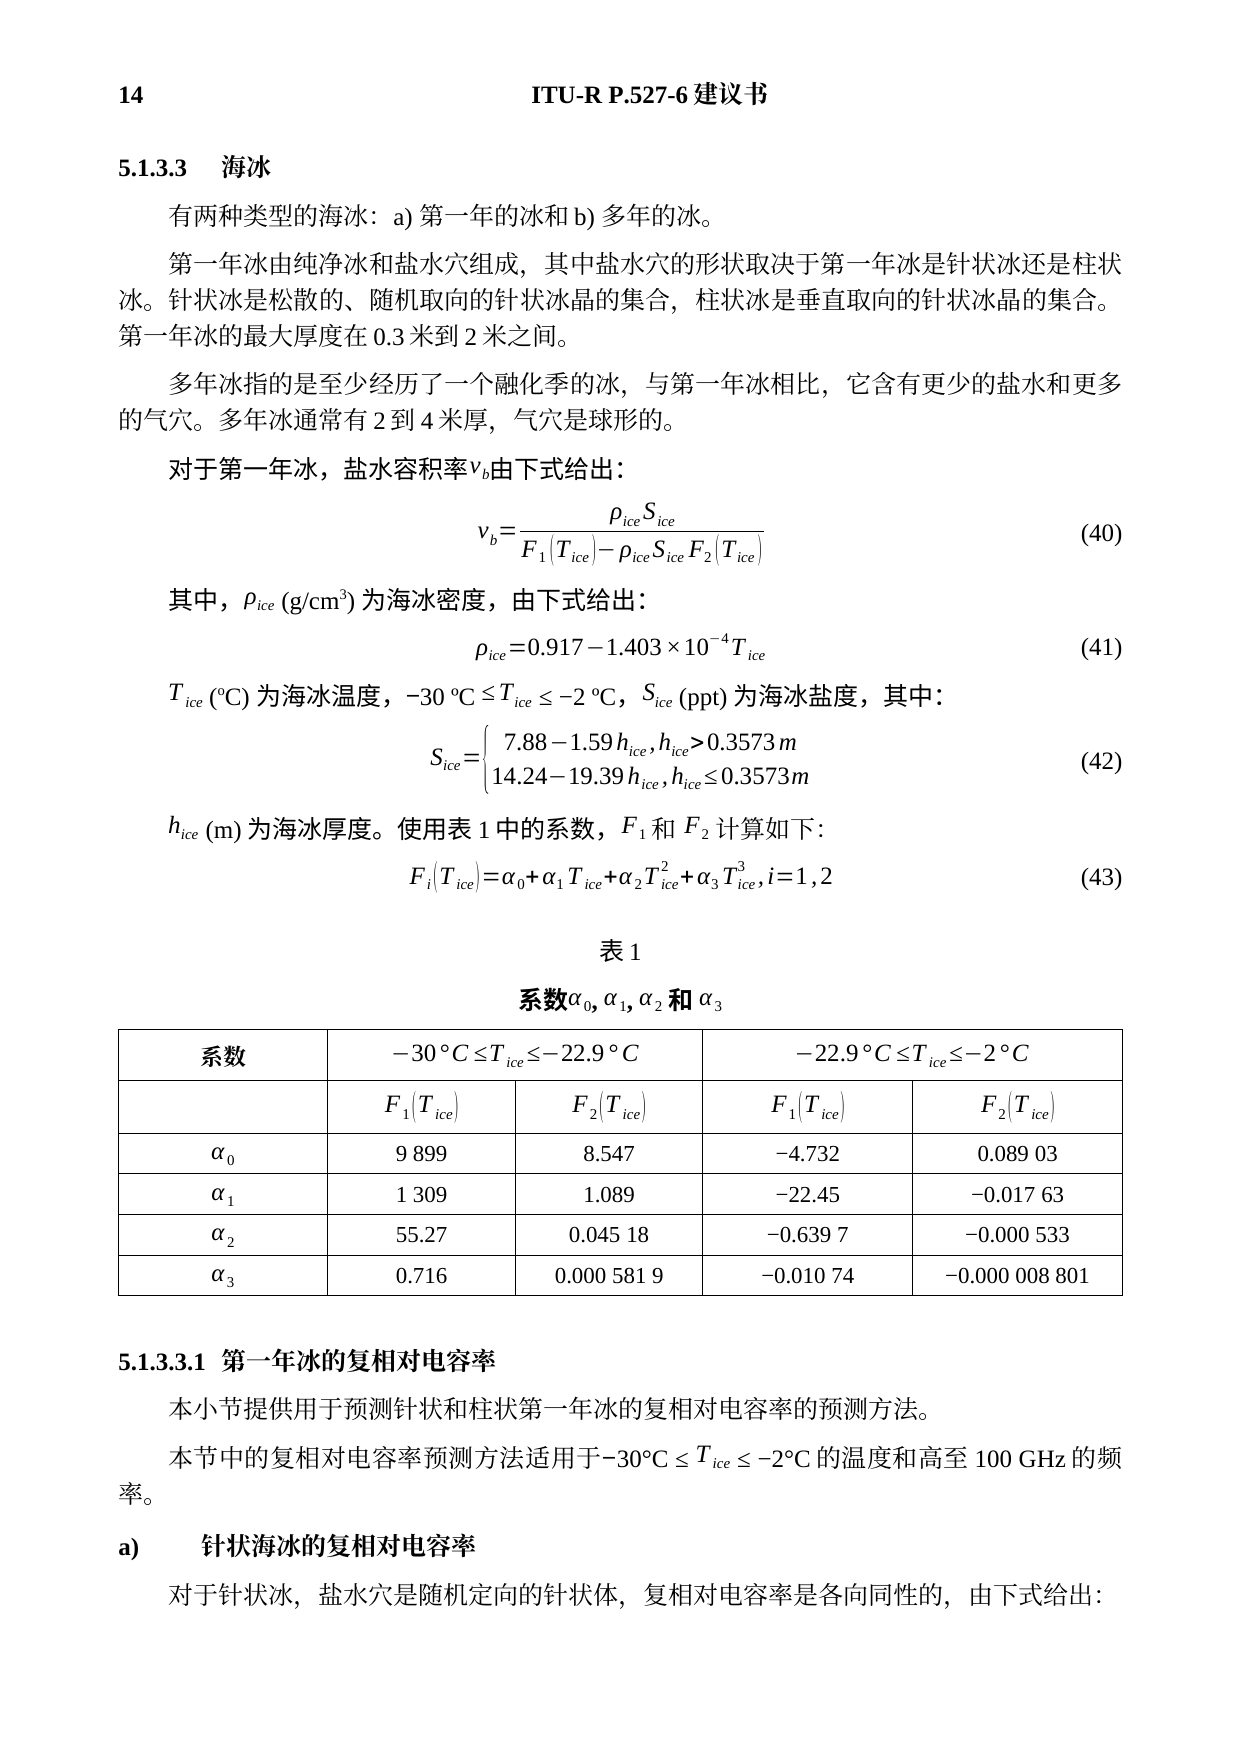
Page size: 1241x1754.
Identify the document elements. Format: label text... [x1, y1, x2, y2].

table_cell [328, 1081, 515, 1132]
table_cell [119, 1081, 327, 1132]
table_cell 9 899 [328, 1134, 515, 1173]
table_cell −0.010 74 [703, 1256, 912, 1295]
table_cell 55.27 [328, 1215, 515, 1254]
table_cell −0.000 008 801 [913, 1256, 1122, 1295]
table_cell [703, 1081, 912, 1132]
text (m) 为海冰厚度。使用表1中的系数， 和 计算如下： [118, 809, 1122, 845]
text 有两种类型的海冰：a) 第一年的冰和b) 多年的冰。 [118, 196, 1122, 232]
table_cell [516, 1081, 702, 1132]
table_cell [913, 1081, 1122, 1132]
subtitle 5.1.3.3.1 第一年冰的复相对电容率 [118, 1341, 1122, 1377]
text (40) [118, 498, 1122, 568]
text 表1 [118, 932, 1122, 968]
table_header 系数 [119, 1030, 327, 1080]
text (42) [118, 725, 1122, 797]
table_cell [119, 1215, 327, 1254]
text 本节中的复相对电容率预测方法适用于−30°C ≤ ≤ −2°C的温度和高至100 GHz的频率。 [118, 1438, 1122, 1510]
text 其中， (g/cm3) 为海冰密度，由下式给出： [118, 580, 1122, 617]
table_cell 8.547 [516, 1134, 702, 1173]
subtitle a) 针状海冰的复相对电容率 [118, 1527, 1122, 1563]
table_cell 1.089 [516, 1174, 702, 1214]
table_cell 0.716 [328, 1256, 515, 1295]
text 第一年冰由纯净冰和盐水穴组成，其中盐水穴的形状取决于第一年冰是针状冰还是柱状冰。针状冰是松散的、随机取向的针状冰晶的集合，柱状冰是垂直取向的针状冰晶的集合。第一年冰的最大厚度在0.3米到2米之间。 [118, 244, 1122, 352]
table_cell 0.045 18 [516, 1215, 702, 1254]
table_cell 0.089 03 [913, 1134, 1122, 1173]
table_cell −0.639 7 [703, 1215, 912, 1254]
table_cell −4.732 [703, 1134, 912, 1173]
text (oC) 为海冰温度，−30 ºC ≤ −2 ºC， (ppt) 为海冰盐度，其中： [118, 676, 1122, 713]
table_header [703, 1030, 1122, 1080]
text 多年冰指的是至少经历了一个融化季的冰，与第一年冰相比，它含有更少的盐水和更多的气穴。多年冰通常有2到4米厚，气穴是球形的。 [118, 365, 1122, 437]
text 对于第一年冰，盐水容积率由下式给出： [118, 449, 1122, 486]
text 对于针状冰，盐水穴是随机定向的针状体，复相对电容率是各向同性的，由下式给出： [118, 1575, 1122, 1611]
table_header [328, 1030, 702, 1080]
table_cell [119, 1256, 327, 1295]
title 系数, , 和 [118, 981, 1122, 1017]
table_cell [119, 1174, 327, 1214]
text 本小节提供用于预测针状和柱状第一年冰的复相对电容率的预测方法。 [118, 1390, 1122, 1426]
table_cell 1 309 [328, 1174, 515, 1214]
table_cell 0.000 581 9 [516, 1256, 702, 1295]
table_cell −22.45 [703, 1174, 912, 1214]
text (41) [118, 629, 1122, 664]
subtitle 5.1.3.3 海冰 [118, 148, 1122, 184]
text (43) [118, 858, 1122, 894]
table_cell [119, 1134, 327, 1173]
table_cell −0.000 533 [913, 1215, 1122, 1254]
table_cell −0.017 63 [913, 1174, 1122, 1214]
